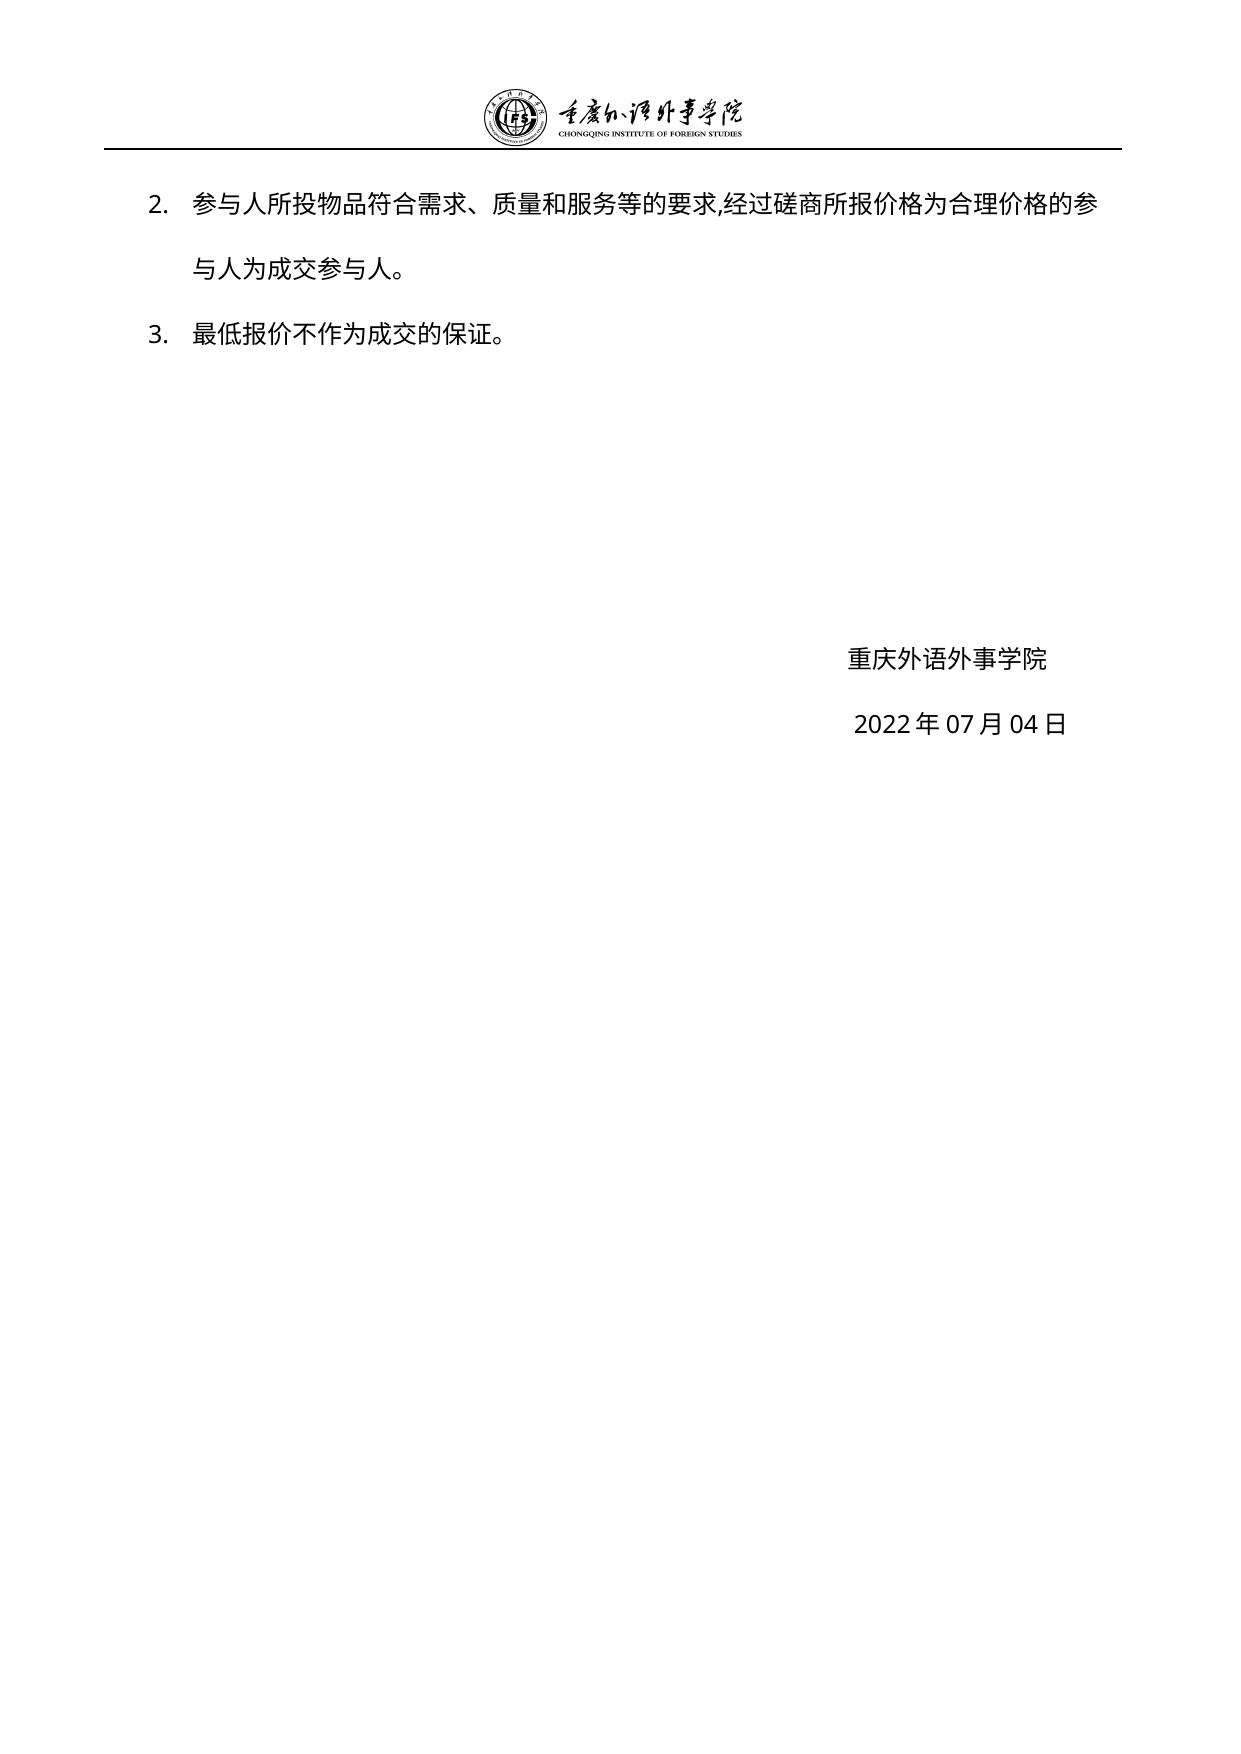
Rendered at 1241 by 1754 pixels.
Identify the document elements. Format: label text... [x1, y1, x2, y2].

list 最低报价不作为成交的保证。 [148, 300, 1122, 365]
list 参与人所投物品符合需求、质量和服务等的要求,经过磋商所报价格为合理价格的参与人为成交参与人。 [148, 170, 1122, 300]
text 重庆外语外事学院 [103, 625, 1122, 690]
text 2022年07月04日 [103, 690, 1122, 755]
picture [483, 88, 743, 147]
